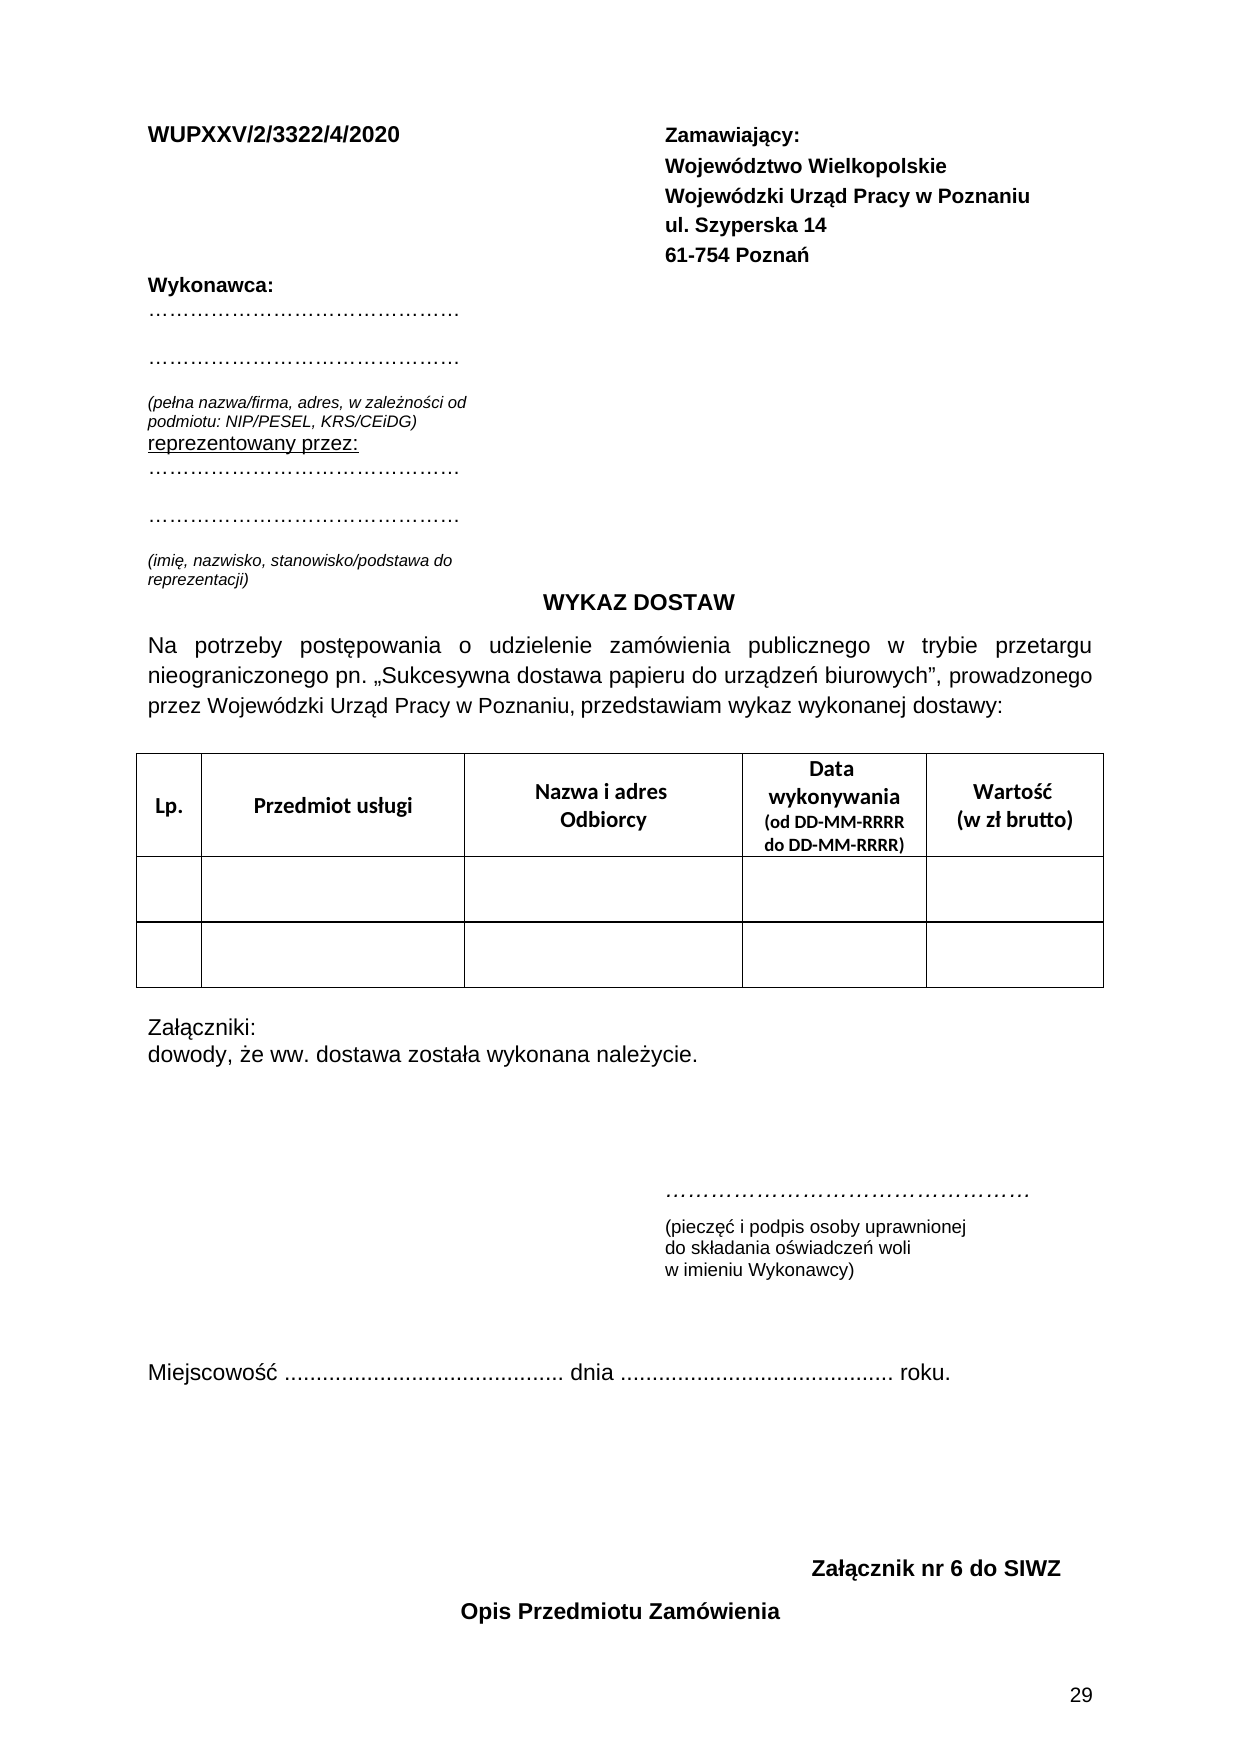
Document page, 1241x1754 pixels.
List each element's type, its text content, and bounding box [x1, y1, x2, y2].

text ul. Szyperska 14 [148, 213, 1092, 237]
table_header Lp. [137, 754, 201, 856]
table_cell [465, 857, 742, 921]
table_cell [743, 857, 926, 921]
text Miejscowość ............................................ dnia ........................................... roku. [148, 1359, 1092, 1386]
text Opis Przedmiotu Zamówienia [148, 1598, 1092, 1624]
table_cell [927, 857, 1103, 921]
text WUPXXV/2/3322/4/2020 Zamawiający: [148, 121, 1092, 147]
table_cell [137, 857, 201, 921]
text Wykonawca: [148, 273, 1092, 297]
table_cell [202, 857, 464, 921]
text dowody, że ww. dostawa została wykonana należycie. [148, 1041, 1092, 1067]
text Na potrzeby postępowania o udzielenie zamówienia publicznego w trybie przetargu nieograniczonego pn. „Sukcesywna dostawa papieru do urządzeń biurowych”, prowadzonego przez Wojewódzki Urząd Pracy w Poznaniu, przedstawiam wykaz wykonanej dostawy: [148, 632, 1092, 719]
text Województwo Wielkopolskie [148, 153, 1092, 177]
text ……………………………………………………………………………… [148, 455, 472, 527]
text ………………………………………… [148, 1176, 1092, 1202]
table_cell [202, 923, 464, 987]
text (pełna nazwa/firma, adres, w zależności od podmiotu: NIP/PESEL, KRS/CEiDG) [148, 393, 472, 431]
table_header Przedmiot usługi [202, 754, 464, 856]
text 61-754 Poznań [148, 243, 1092, 267]
table_cell [465, 923, 742, 987]
text (pieczęć i podpis osoby uprawnionej do składania oświadczeń woli w imieniu Wykonawcy) [148, 1216, 1092, 1280]
table_header Data wykonywania (od DD-MM-RRRR do DD-MM-RRRR) [743, 754, 926, 856]
table_cell [927, 923, 1103, 987]
table_header Nazwa i adres Odbiorcy [465, 754, 742, 856]
text Załącznik nr 6 do SIWZ [738, 1555, 1092, 1582]
text Wojewódzki Urząd Pracy w Poznaniu [591, 183, 1092, 207]
text Załączniki: [148, 1014, 1092, 1041]
table_header Wartość (w zł brutto) [927, 754, 1103, 856]
text (imię, nazwisko, stanowisko/podstawa do reprezentacji) [148, 551, 472, 589]
text ……………………………………………………………………………… [148, 297, 472, 369]
text WYKAZ DOSTAW [148, 589, 1092, 616]
text reprezentowany przez: [148, 431, 1092, 455]
table_cell [743, 923, 926, 987]
table_cell [137, 923, 201, 987]
